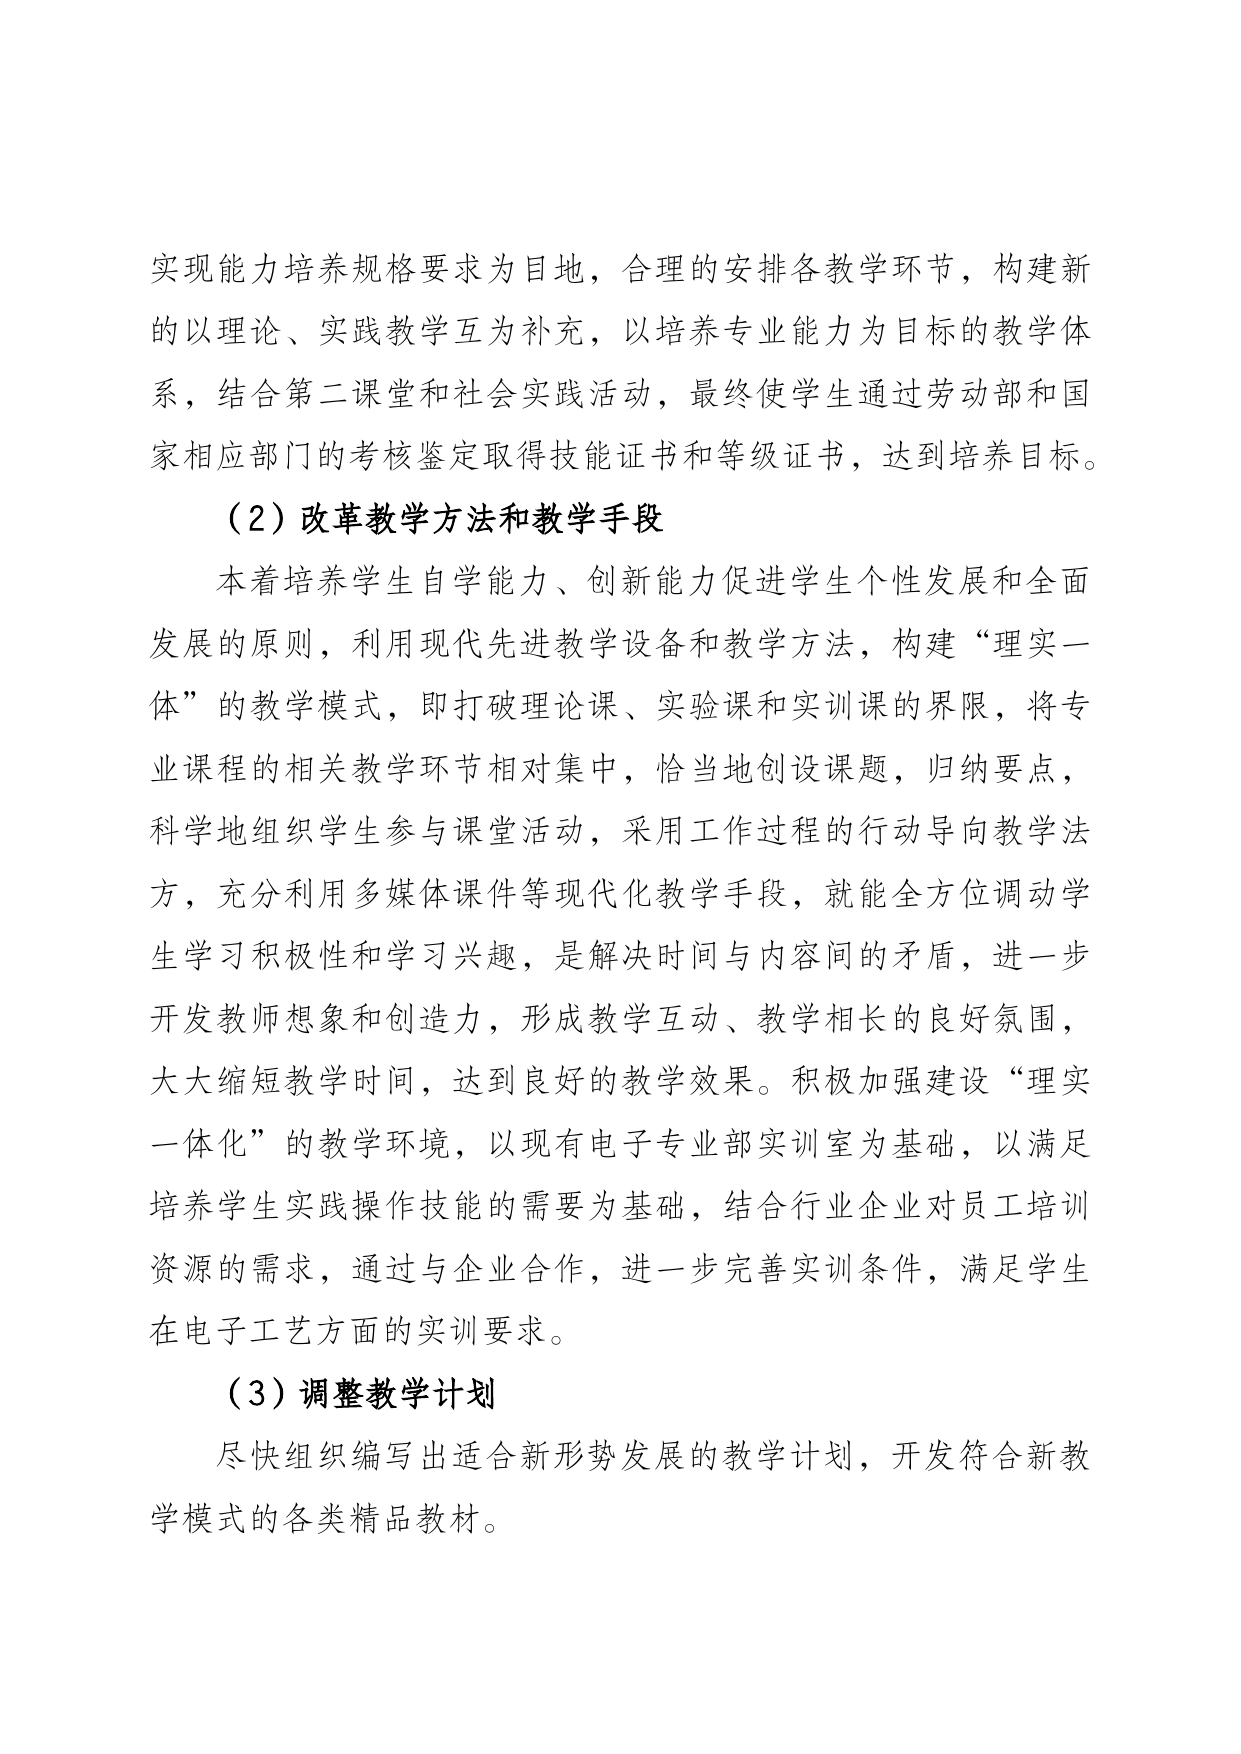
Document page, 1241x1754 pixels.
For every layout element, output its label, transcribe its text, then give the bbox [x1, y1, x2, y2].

text 尽快组织编写出适合新形势发展的教学计划，开发符合新教学模式的各类精品教材。 [148, 1417, 1093, 1542]
text （3）调整教学计划 [148, 1355, 1093, 1417]
text （2）改革教学方法和教学手段 [148, 480, 1093, 542]
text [148, 230, 1093, 480]
text 本着培养学生自学能力、创新能力促进学生个性发展和全面发展的原则，利用现代先进教学设备和教学方法，构建“理实一体”的教学模式，即打破理论课、实验课和实训课的界限，将专业课程的相关教学环节相对集中，恰当地创设课题，归纳要点，科学地组织学生参与课堂活动，采用工作过程的行动导向教学法方，充分利用多媒体课件等现代化教学手段，就能全方位调动学生学习积极性和学习兴趣，是解决时间与内容间的矛盾，进一步开发教师想象和创造力，形成教学互动、教学相长的良好氛围，大大缩短教学时间，达到良好的教学效果。积极加强建设“理实一体化”的教学环境，以现有电子专业部实训室为基础，以满足培养学生实践操作技能的需要为基础，结合行业企业对员工培训资源的需求，通过与企业合作，进一步完善实训条件，满足学生在电子工艺方面的实训要求。 [148, 542, 1093, 1355]
